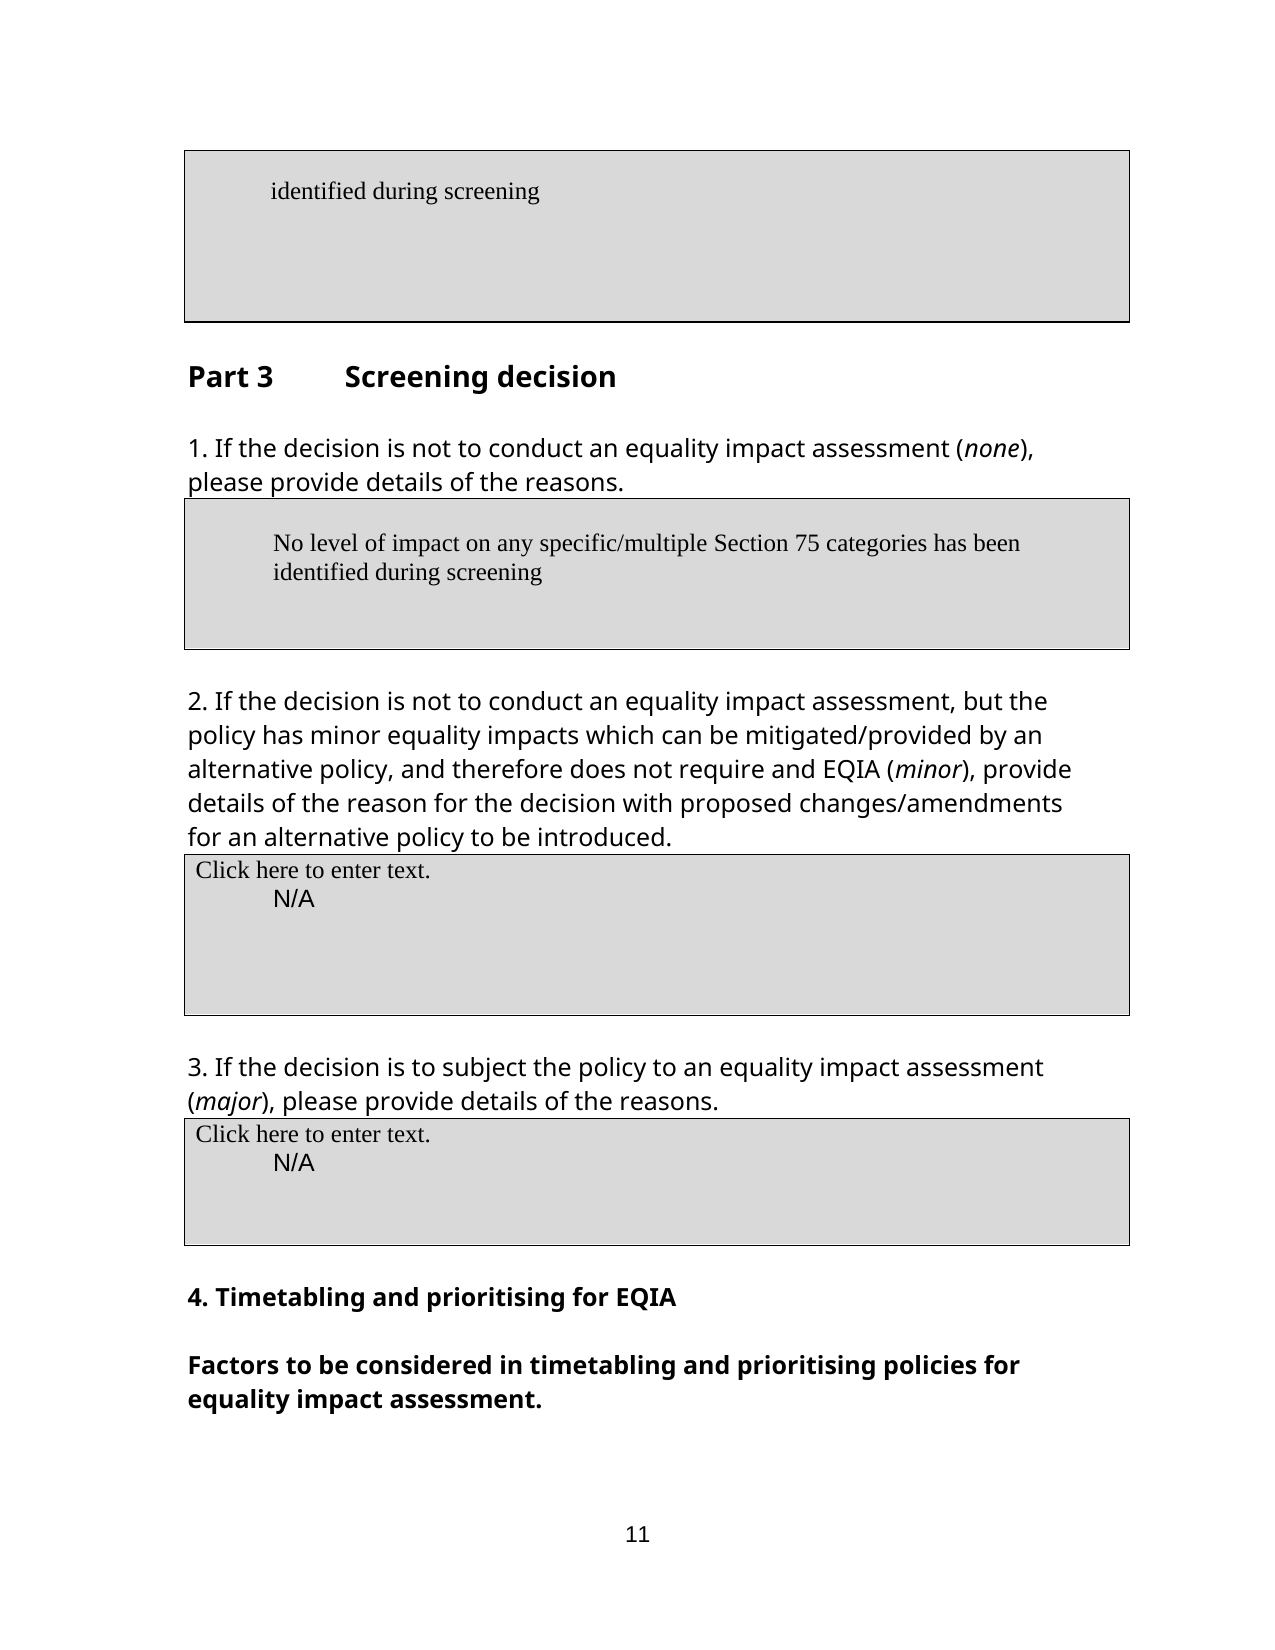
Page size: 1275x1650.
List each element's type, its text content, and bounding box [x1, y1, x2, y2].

table_header [185, 499, 1129, 648]
text Part 3 Screening decision [187, 356, 1088, 396]
text 2. If the decision is not to conduct an equality impact assessment, but the policy has minor equality impacts which can be mitigated/provided by an alternative policy, and therefore does not require and EQIA (minor), provide details of the reason for the decision with proposed changes/amendments for an alternative policy to be introduced. [187, 683, 1088, 854]
table_header [185, 151, 1129, 321]
table_header N/A [185, 1119, 1129, 1244]
text 4. Timetabling and prioritising for EQIA [187, 1279, 1088, 1314]
text Factors to be considered in timetabling and prioritising policies for equality impact assessment. [187, 1348, 1088, 1416]
table_header N/A [185, 855, 1129, 1014]
text 3. If the decision is to subject the policy to an equality impact assessment (major), please provide details of the reasons. [187, 1050, 1088, 1118]
text 1. If the decision is not to conduct an equality impact assessment (none), please provide details of the reasons. [187, 430, 1088, 498]
